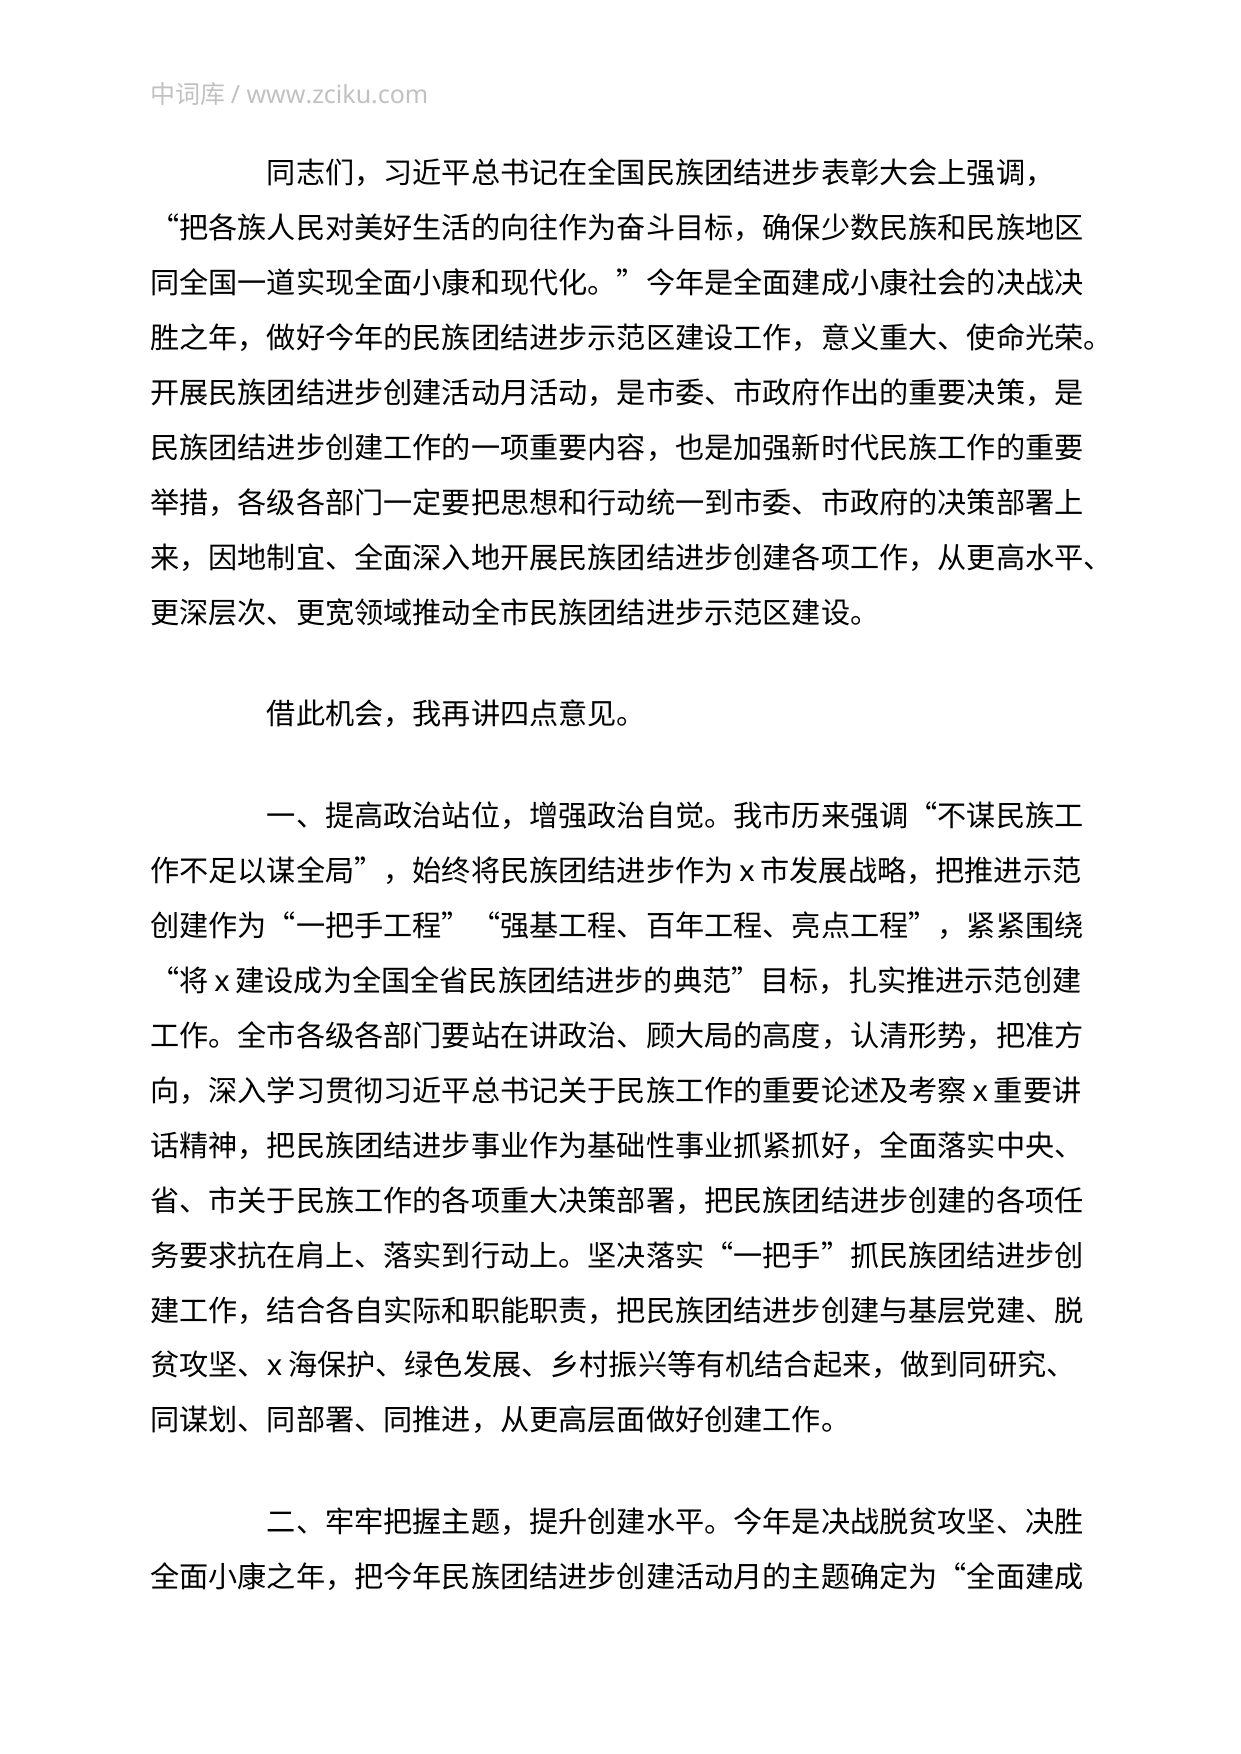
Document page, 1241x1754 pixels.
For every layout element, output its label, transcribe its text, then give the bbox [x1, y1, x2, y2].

text 同志们，习近平总书记在全国民族团结进步表彰大会上强调，“把各族人民对美好生活的向往作为奋斗目标，确保少数民族和民族地区同全国一道实现全面小康和现代化。”今年是全面建成小康社会的决战决胜之年，做好今年的民族团结进步示范区建设工作，意义重大、使命光荣。开展民族团结进步创建活动月活动，是市委、市政府作出的重要决策，是民族团结进步创建工作的一项重要内容，也是加强新时代民族工作的重要举措，各级各部门一定要把思想和行动统一到市委、市政府的决策部署上来，因地制宜、全面深入地开展民族团结进步创建各项工作，从更高水平、更深层次、更宽领域推动全市民族团结进步示范区建设。 [150, 150, 1090, 631]
text 借此机会，我再讲四点意见。 [150, 691, 1090, 733]
text 一、提高政治站位，增强政治自觉。我市历来强调“不谋民族工作不足以谋全局”，始终将民族团结进步作为x市发展战略，把推进示范创建作为“一把手工程”“强基工程、百年工程、亮点工程”，紧紧围绕“将x建设成为全国全省民族团结进步的典范”目标，扎实推进示范创建工作。全市各级各部门要站在讲政治、顾大局的高度，认清形势，把准方向，深入学习贯彻习近平总书记关于民族工作的重要论述及考察x重要讲话精神，把民族团结进步事业作为基础性事业抓紧抓好，全面落实中央、省、市关于民族工作的各项重大决策部署，把民族团结进步创建的各项任务要求抗在肩上、落实到行动上。坚决落实“一把手”抓民族团结进步创建工作，结合各自实际和职能职责，把民族团结进步创建与基层党建、脱贫攻坚、x海保护、绿色发展、乡村振兴等有机结合起来，做到同研究、同谋划、同部署、同推进，从更高层面做好创建工作。 [150, 793, 1090, 1439]
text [150, 1499, 1090, 1596]
